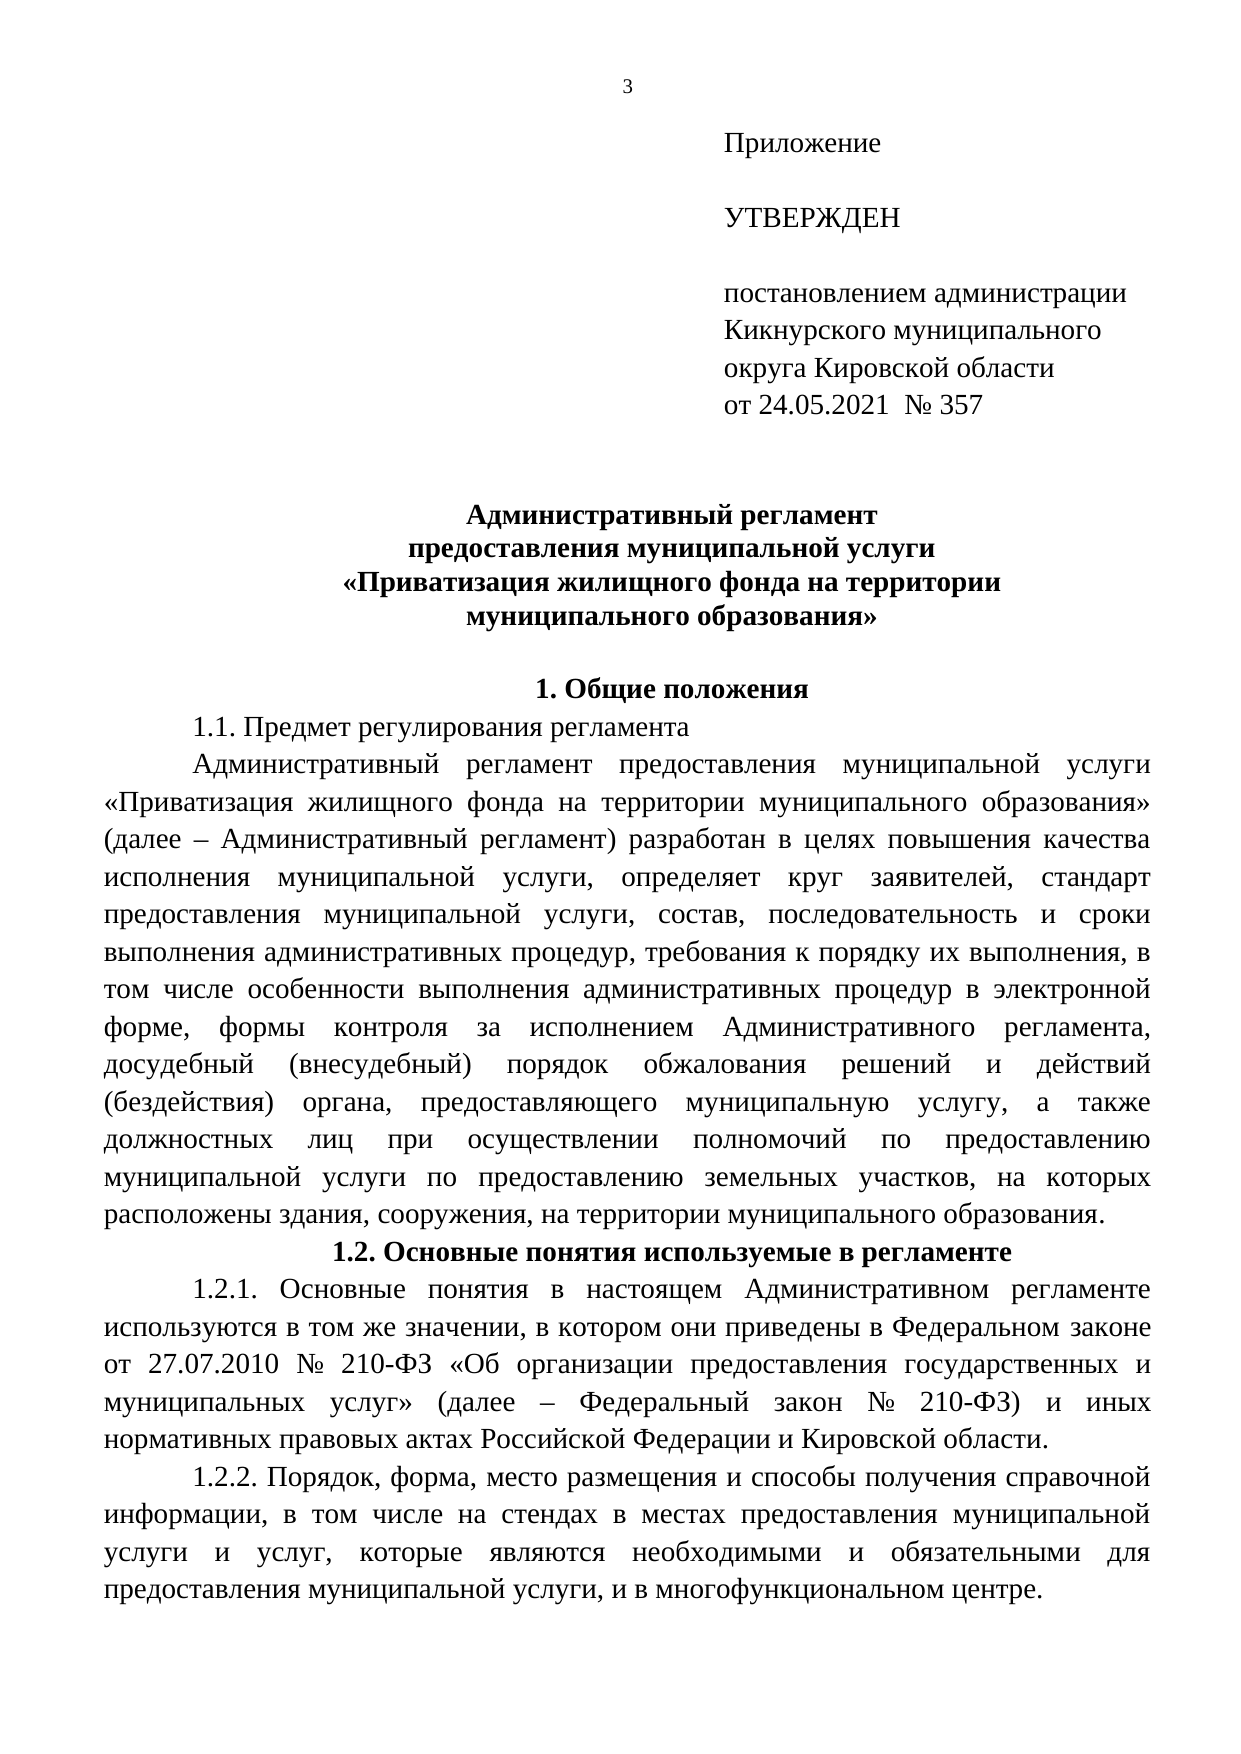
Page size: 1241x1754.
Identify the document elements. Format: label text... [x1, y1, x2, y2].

title 1. Общие положения [103, 669, 1152, 706]
text УТВЕРЖДЕН [724, 197, 1152, 234]
text Административный регламент [103, 497, 1152, 531]
text муниципального образования» [103, 598, 1152, 631]
text 1.2. Основные понятия используемые в регламенте [103, 1231, 1152, 1269]
text «Приватизация жилищного фонда на территории [103, 564, 1152, 598]
title 1.1. Предмет регулирования регламента [103, 706, 1152, 744]
text от 24.05.2021 № 357 [724, 384, 1152, 422]
text Приложение [724, 122, 1152, 159]
text предоставления муниципальной услуги [103, 531, 1152, 564]
text Административный регламент предоставления муниципальной услуги «Приватизация жилищного фонда на территории муниципального образования» (далее – Административный регламент) разработан в целях повышения качества исполнения муниципальной услуги, определяет круг заявителей, стандарт предоставления муниципальной услуги, состав, последовательность и сроки выполнения административных процедур, требования к порядку их выполнения, в том числе особенности выполнения административных процедур в электронной форме, формы контроля за исполнением Административного регламента, досудебный (внесудебный) порядок обжалования решений и действий (бездействия) органа, предоставляющего муниципальную услугу, а также должностных лиц при осуществлении полномочий по предоставлению муниципальной услуги по предоставлению земельных участков, на которых расположены здания, сооружения, на территории муниципального образования. [103, 744, 1152, 1231]
text 1.2.1. Основные понятия в настоящем Административном регламенте используются в том же значении, в котором они приведены в Федеральном законе от 27.07.2010 № 210-ФЗ «Об организации предоставления государственных и муниципальных услуг» (далее – Федеральный закон № 210-ФЗ) и иных нормативных правовых актах Российской Федерации и Кировской области. [103, 1269, 1152, 1456]
text постановлением администрации Кикнурского муниципального округа Кировской области [724, 272, 1152, 384]
text 1.2.2. Порядок, форма, место размещения и способы получения справочной информации, в том числе на стендах в местах предоставления муниципальной услуги и услуг, которые являются необходимыми и обязательными для предоставления муниципальной услуги, и в многофункциональном центре. [103, 1456, 1152, 1606]
